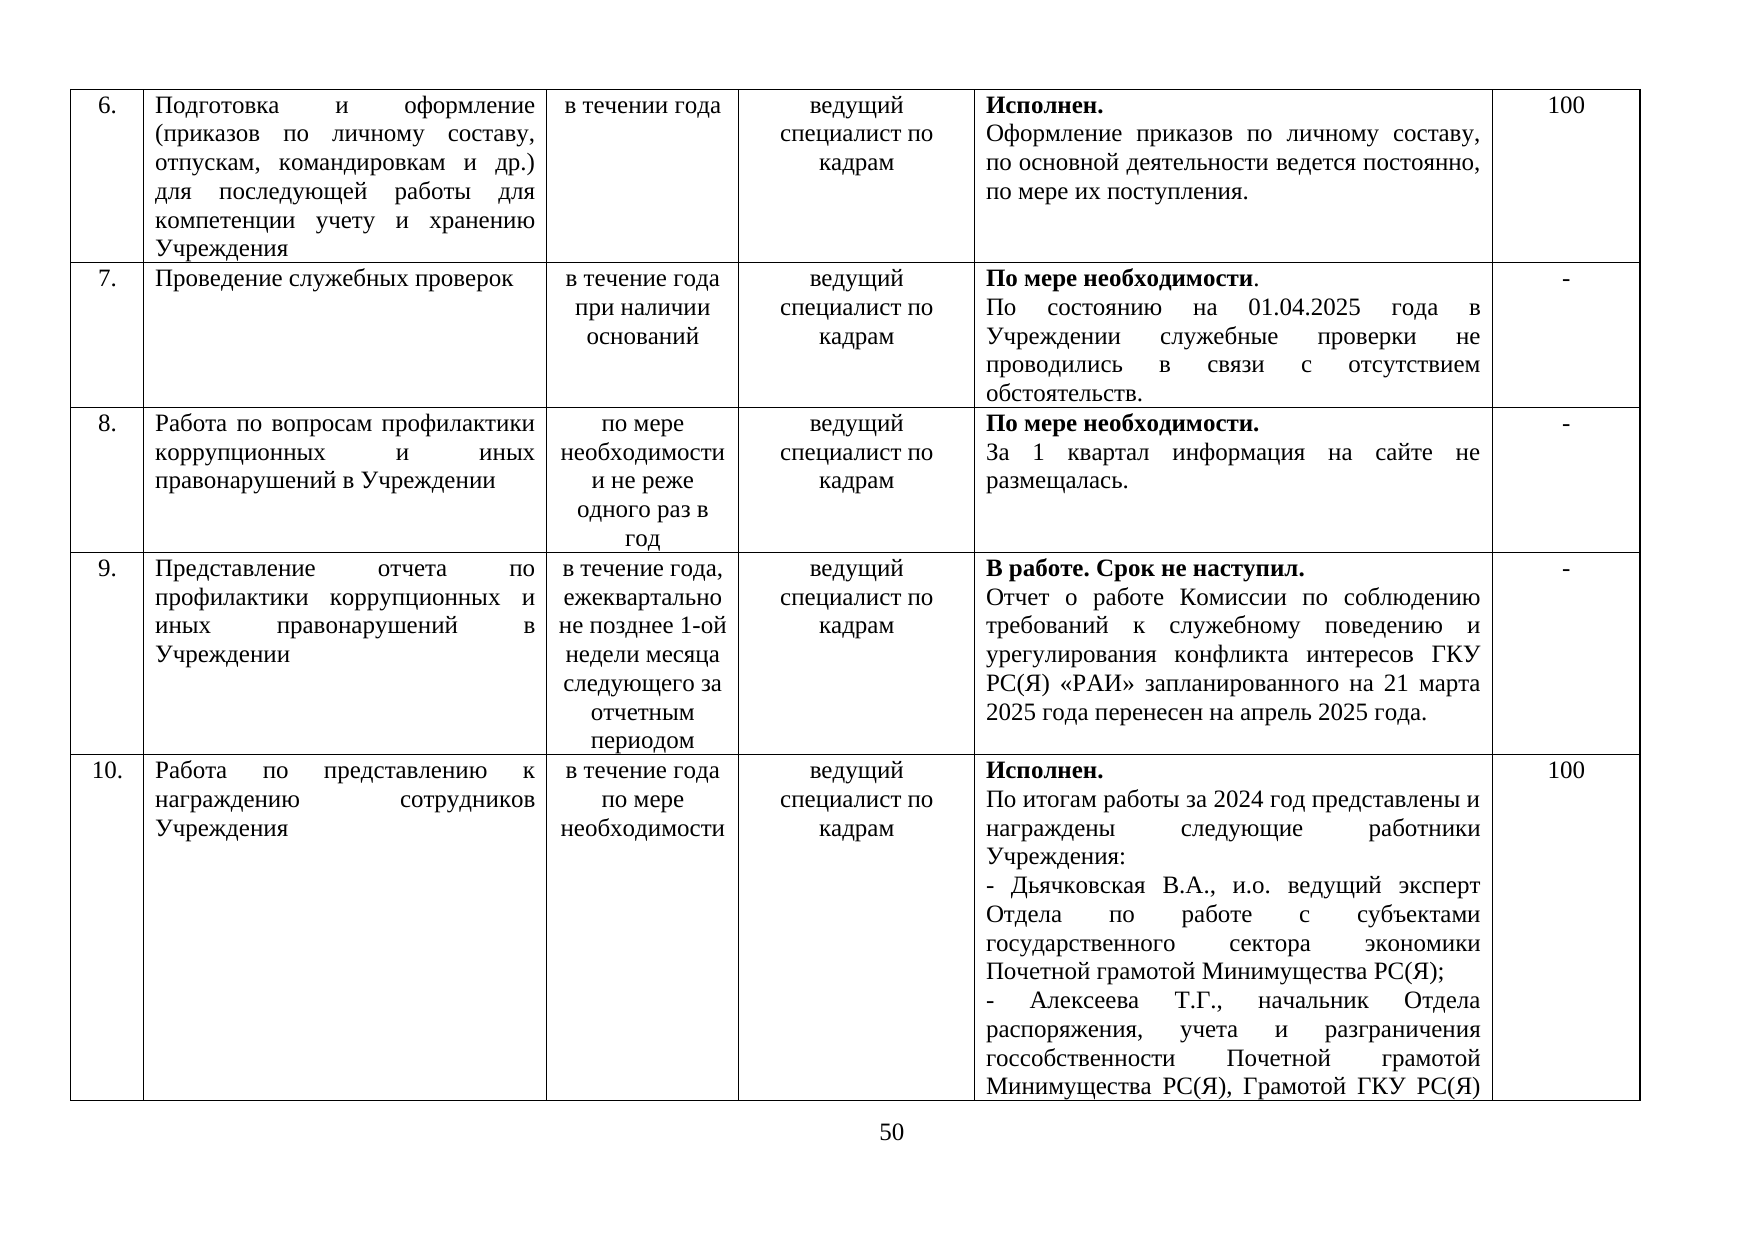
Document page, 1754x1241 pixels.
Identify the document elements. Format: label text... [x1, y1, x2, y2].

table_cell в течение года, ежеквартально не позднее 1-ой недели месяца следующего за отчетным периодом [547, 553, 738, 754]
table_cell 100 [1493, 90, 1639, 262]
table_cell 8. [71, 408, 143, 552]
table_cell 7. [71, 263, 143, 407]
table_cell ведущий специалист по кадрам [739, 263, 974, 407]
table_cell - [1493, 553, 1639, 754]
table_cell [547, 755, 738, 1100]
table_cell - [1493, 263, 1639, 407]
table_cell ведущий специалист по кадрам [739, 408, 974, 552]
table_cell Подготовка и оформление (приказов по личному составу, отпускам, командировкам и др.) для последующей работы для компетенции учету и хранению Учреждения [144, 90, 546, 262]
table_cell Исполнен. Оформление приказов по личному составу, по основной деятельности ведется постоянно, по мере их поступления. [975, 90, 1492, 262]
table_cell - [1493, 408, 1639, 552]
table_cell 100 [1493, 755, 1639, 1100]
table_cell ведущий специалист по кадрам [739, 553, 974, 754]
table_cell в течении года [547, 90, 738, 262]
table_cell Проведение служебных проверок [144, 263, 546, 407]
table_cell Представление отчета по профилактики коррупционных и иных правонарушений в Учреждении [144, 553, 546, 754]
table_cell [975, 755, 1492, 1100]
table_cell в течение года при наличии оснований [547, 263, 738, 407]
table_cell 10. [71, 755, 143, 1100]
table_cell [739, 90, 974, 262]
table_cell по мере необходимости и не реже одного раз в год [547, 408, 738, 552]
table_cell В работе. Срок не наступил. Отчет о работе Комиссии по соблюдению требований к служебному поведению и урегулирования конфликта интересов ГКУ РС(Я) «РАИ» запланированного на 21 марта 2025 года перенесен на апрель 2025 года. [975, 553, 1492, 754]
table_cell Работа по вопросам профилактики коррупционных и иных правонарушений в Учреждении [144, 408, 546, 552]
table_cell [144, 755, 546, 1100]
table_cell По мере необходимости. За 1 квартал информация на сайте не размещалась. [975, 408, 1492, 552]
table_cell 6. [71, 90, 143, 262]
table_cell 9. [71, 553, 143, 754]
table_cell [739, 755, 974, 1100]
table_cell По мере необходимости. По состоянию на 01.04.2025 года в Учреждении служебные проверки не проводились в связи с отсутствием обстоятельств. [975, 263, 1492, 407]
